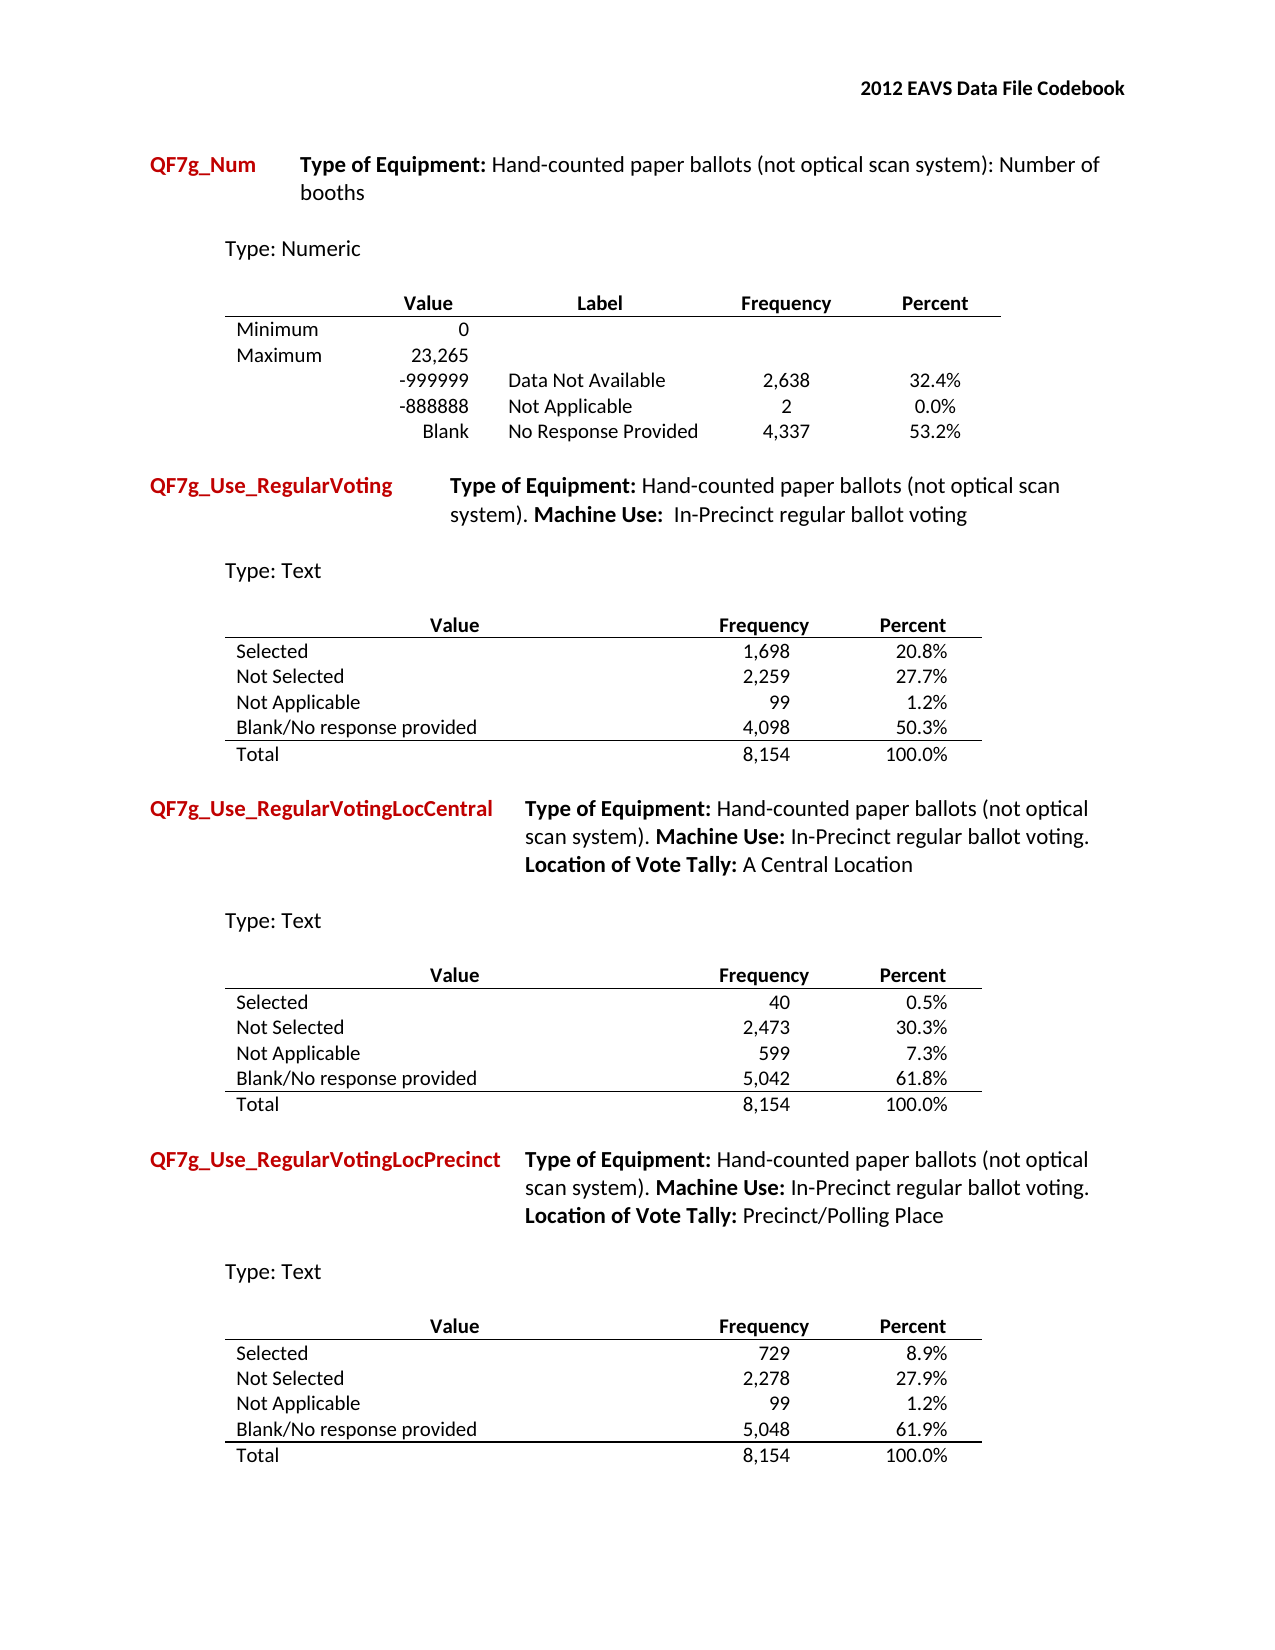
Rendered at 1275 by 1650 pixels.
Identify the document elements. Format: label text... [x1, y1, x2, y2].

text Type: Text [225, 556, 1125, 584]
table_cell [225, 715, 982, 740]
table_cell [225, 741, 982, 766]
text QF7g_Use_RegularVotingLocCentral Type of Equipment: Hand-counted paper ballots (not optical scan system). Machine Use: In-Precinct regular ballot voting. Location of Vote Tally: A Central Location [150, 794, 1125, 878]
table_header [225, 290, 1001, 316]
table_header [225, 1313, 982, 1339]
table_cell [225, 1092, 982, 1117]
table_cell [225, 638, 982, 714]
text Type: Numeric [225, 234, 1125, 262]
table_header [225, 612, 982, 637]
text QF7g_Use_RegularVotingLocPrecinct Type of Equipment: Hand-counted paper ballots (not optical scan system). Machine Use: In-Precinct regular ballot voting. Location of Vote Tally: Precinct/Polling Place [150, 1145, 1125, 1229]
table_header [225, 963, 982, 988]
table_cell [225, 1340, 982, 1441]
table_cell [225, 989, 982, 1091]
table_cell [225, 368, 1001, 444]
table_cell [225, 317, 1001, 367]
text QF7g_Use_RegularVoting Type of Equipment: Hand-counted paper ballots (not optical scan system). Machine Use: In-Precinct regular ballot voting [150, 472, 1125, 528]
text Type: Text [225, 906, 1125, 934]
text QF7g_Num Type of Equipment: Hand-counted paper ballots (not optical scan system): Number of booths [150, 150, 1125, 206]
text Type: Text [225, 1257, 1125, 1285]
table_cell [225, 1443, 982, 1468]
